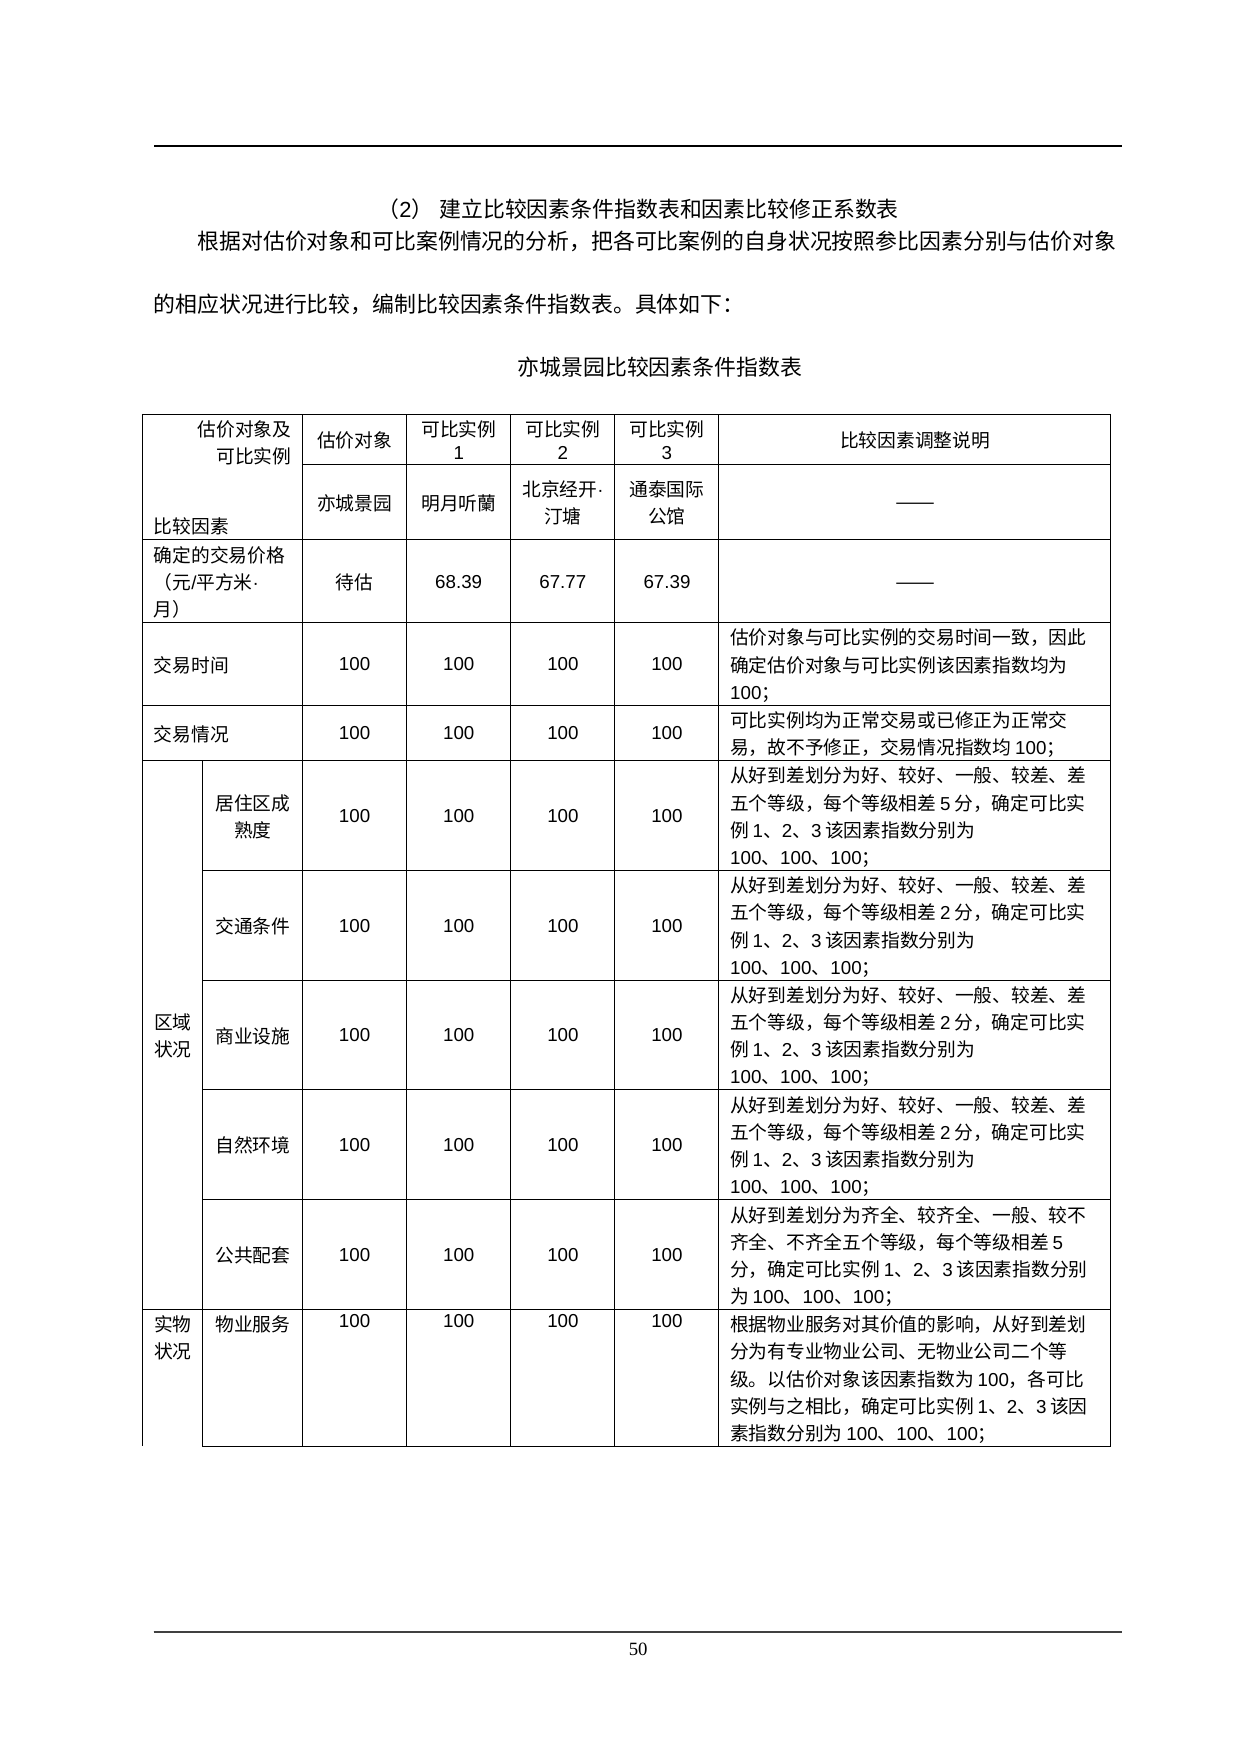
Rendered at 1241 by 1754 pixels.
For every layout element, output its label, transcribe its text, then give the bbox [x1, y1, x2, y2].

table_cell 交易时间 [143, 623, 302, 704]
table_cell 100 [615, 981, 718, 1089]
table_cell 100 [511, 981, 614, 1089]
table_header 可比实例3 [615, 415, 718, 463]
table_header 估价对象 [303, 415, 406, 463]
text 根据对估价对象和可比案例情况的分析，把各可比案例的自身状况按照参比因素分别与估价对象的相应状况进行比较，编制比较因素条件指数表。具体如下： [153, 224, 1122, 319]
table_cell 100 [407, 623, 510, 704]
table_cell 67.77 [511, 540, 614, 622]
table_cell 物业服务 [203, 1310, 302, 1446]
table_cell 100 [303, 1090, 406, 1199]
table_cell 估价对象与可比实例的交易时间一致，因此确定估价对象与可比实例该因素指数均为100； [719, 623, 1110, 704]
table_cell 100 [511, 1310, 614, 1446]
table_cell 100 [615, 1310, 718, 1446]
text 亦城景园比较因素条件指数表 [153, 350, 1122, 382]
table_cell 100 [407, 871, 510, 979]
table_cell 明月听蘭 [407, 465, 510, 539]
table_cell 100 [407, 706, 510, 760]
table_cell 区域 状况 [143, 761, 202, 1309]
table_cell 67.39 [615, 540, 718, 622]
text （2） 建立比较因素条件指数表和因素比较修正系数表 [153, 192, 1122, 224]
table_cell 100 [615, 623, 718, 704]
table_cell 交易情况 [143, 706, 302, 760]
table_cell 68.39 [407, 540, 510, 622]
table_cell 从好到差划分为齐全、较齐全、一般、较不齐全、不齐全五个等级，每个等级相差5分，确定可比实例1、2、3该因素指数分别为100、100、100； [719, 1200, 1110, 1309]
table_cell 100 [615, 1090, 718, 1199]
table_cell 100 [511, 1200, 614, 1309]
table_cell 100 [407, 1310, 510, 1446]
table_cell 100 [303, 623, 406, 704]
table_cell 通泰国际公馆 [615, 465, 718, 539]
table_cell 自然环境 [203, 1090, 302, 1199]
table_cell 从好到差划分为好、较好、一般、较差、差五个等级，每个等级相差2分，确定可比实例1、2、3该因素指数分别为100、100、100； [719, 871, 1110, 979]
table_cell 待估 [303, 540, 406, 622]
table_cell 从好到差划分为好、较好、一般、较差、差五个等级，每个等级相差2分，确定可比实例1、2、3该因素指数分别为100、100、100； [719, 1090, 1110, 1199]
table_cell 100 [615, 706, 718, 760]
table_cell 100 [303, 706, 406, 760]
table_cell 100 [407, 761, 510, 870]
table_cell 100 [303, 1200, 406, 1309]
table_cell —— [719, 465, 1110, 539]
table_cell 100 [303, 981, 406, 1089]
table_cell 100 [303, 761, 406, 870]
table_cell 可比实例均为正常交易或已修正为正常交易，故不予修正，交易情况指数均100； [719, 706, 1110, 760]
table_cell 居住区成熟度 [203, 761, 302, 870]
table_cell 从好到差划分为好、较好、一般、较差、差五个等级，每个等级相差2分，确定可比实例1、2、3该因素指数分别为100、100、100； [719, 981, 1110, 1089]
table_cell 100 [407, 1090, 510, 1199]
table_cell 实物 状况 [143, 1310, 202, 1446]
table_cell 100 [511, 761, 614, 870]
table_cell 北京经开·汀塘 [511, 465, 614, 539]
table_header 可比实例2 [511, 415, 614, 463]
table_cell 100 [511, 706, 614, 760]
table_cell 交通条件 [203, 871, 302, 979]
table_cell 100 [303, 1310, 406, 1446]
table_cell 100 [615, 871, 718, 979]
table_cell 100 [511, 871, 614, 979]
table_cell 亦城景园 [303, 465, 406, 539]
table_cell 100 [615, 761, 718, 870]
table_cell 100 [511, 623, 614, 704]
table_cell 公共配套 [203, 1200, 302, 1309]
table_cell 根据物业服务对其价值的影响，从好到差划分为有专业物业公司、无物业公司二个等级。以估价对象该因素指数为100，各可比实例与之相比，确定可比实例1、2、3该因素指数分别为100、100、100； [719, 1310, 1110, 1446]
table_header 估价对象及 可比实例 比较因素 [143, 415, 302, 539]
table_cell 100 [407, 1200, 510, 1309]
table_cell —— [719, 540, 1110, 622]
table_cell 100 [303, 871, 406, 979]
table_cell 100 [615, 1200, 718, 1309]
table_header 比较因素调整说明 [719, 415, 1110, 463]
table_cell 商业设施 [203, 981, 302, 1089]
table_cell 100 [511, 1090, 614, 1199]
table_cell 确定的交易价格 （元/平方米·月） [143, 540, 302, 622]
table_cell 从好到差划分为好、较好、一般、较差、差五个等级，每个等级相差5分，确定可比实例1、2、3该因素指数分别为100、100、100； [719, 761, 1110, 870]
table_cell 100 [407, 981, 510, 1089]
table_header 可比实例1 [407, 415, 510, 463]
